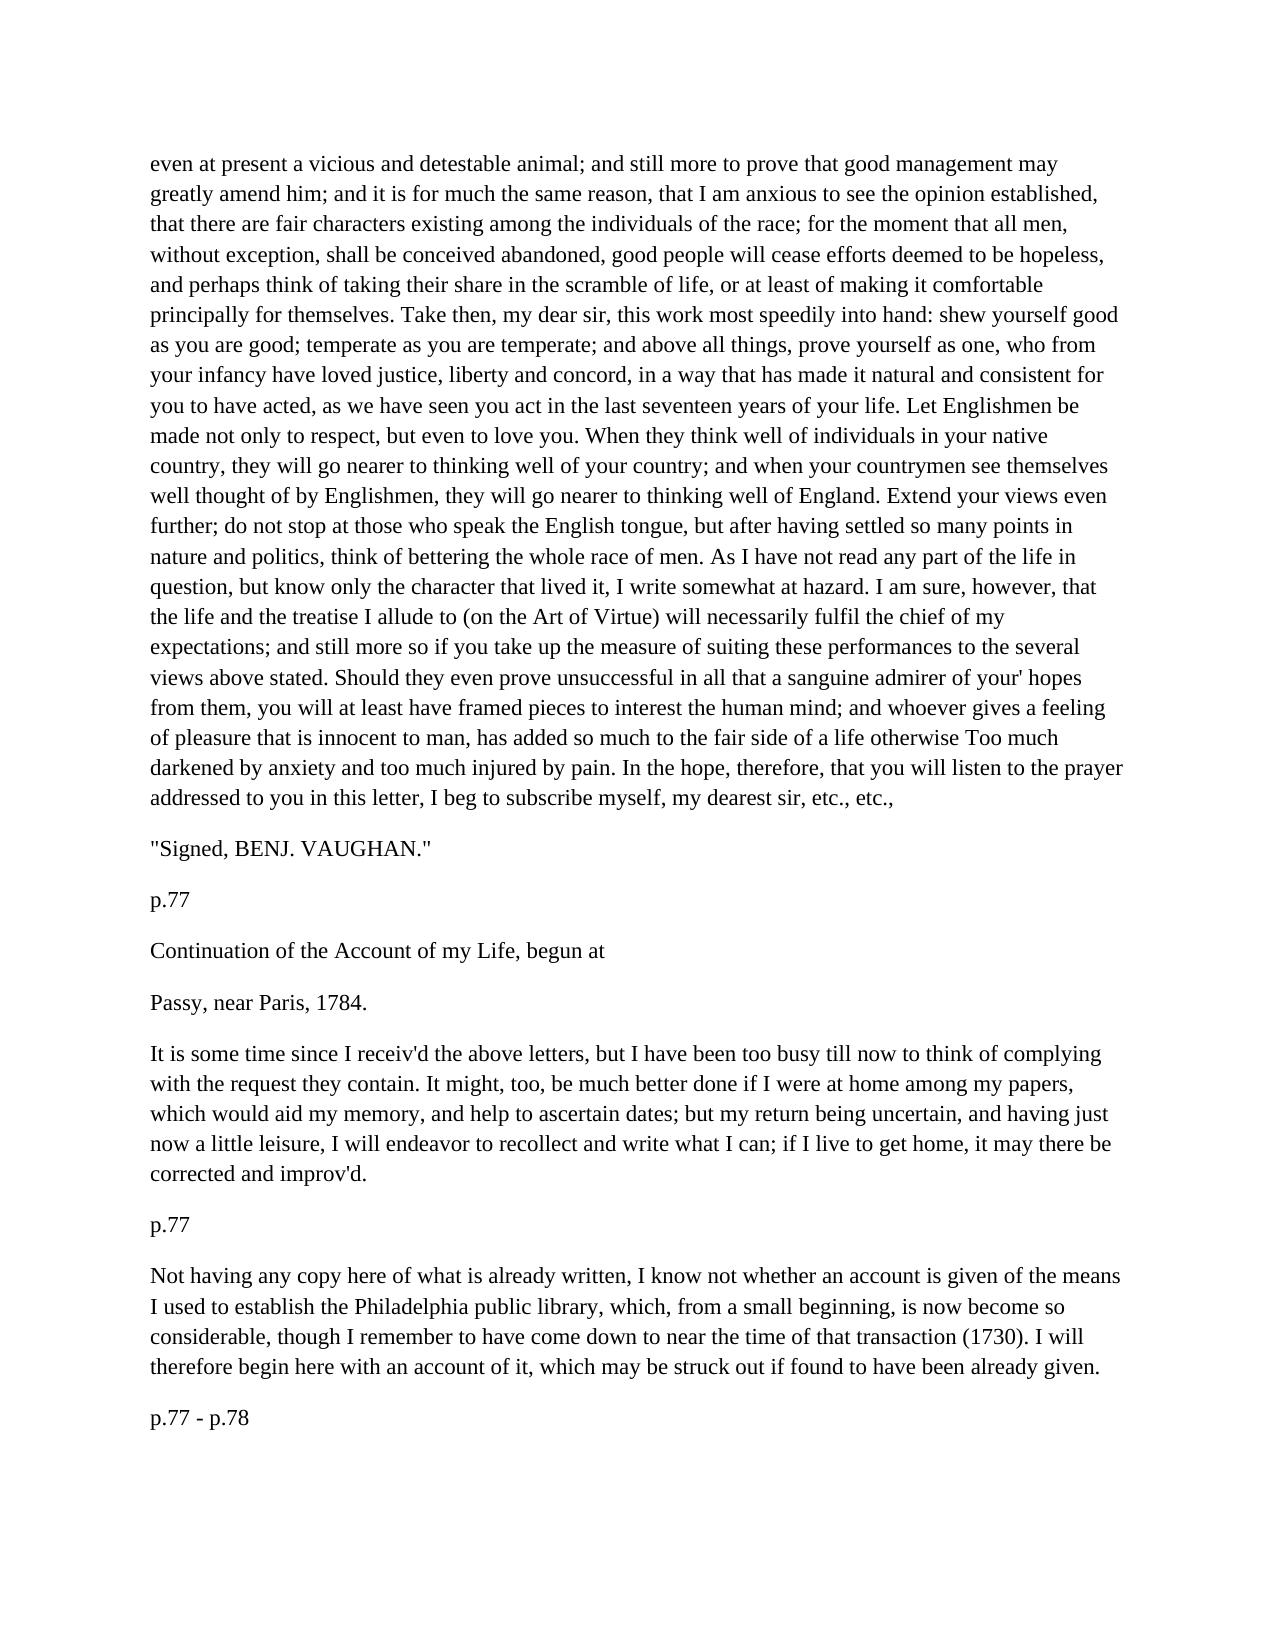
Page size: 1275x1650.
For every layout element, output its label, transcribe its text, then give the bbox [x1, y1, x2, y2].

text It is some time since I receiv'd the above letters, but I have been too busy till now to think of complying with the request they contain. It might, too, be much better done if I were at home among my papers, which would aid my memory, and help to ascertain dates; but my return being uncertain, and having just now a little leisure, I will endeavor to recollect and write what I can; if I live to get home, it may there be corrected and improv'd. [150, 1039, 1125, 1187]
text p.77 - p.78 [150, 1404, 1125, 1431]
text Continuation of the Account of my Life, begun at [150, 937, 1125, 964]
text p.77 [150, 886, 1125, 913]
text p.77 [150, 1211, 1125, 1238]
text "Signed, BENJ. VAUGHAN." [150, 835, 1125, 862]
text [150, 150, 1125, 811]
text Passy, near Paris, 1784. [150, 988, 1125, 1015]
text Not having any copy here of what is already written, I know not whether an account is given of the means I used to establish the Philadelphia public library, which, from a small beginning, is now become so considerable, though I remember to have come down to near the time of that transaction (1730). I will therefore begin here with an account of it, which may be struck out if found to have been already given. [150, 1262, 1125, 1379]
